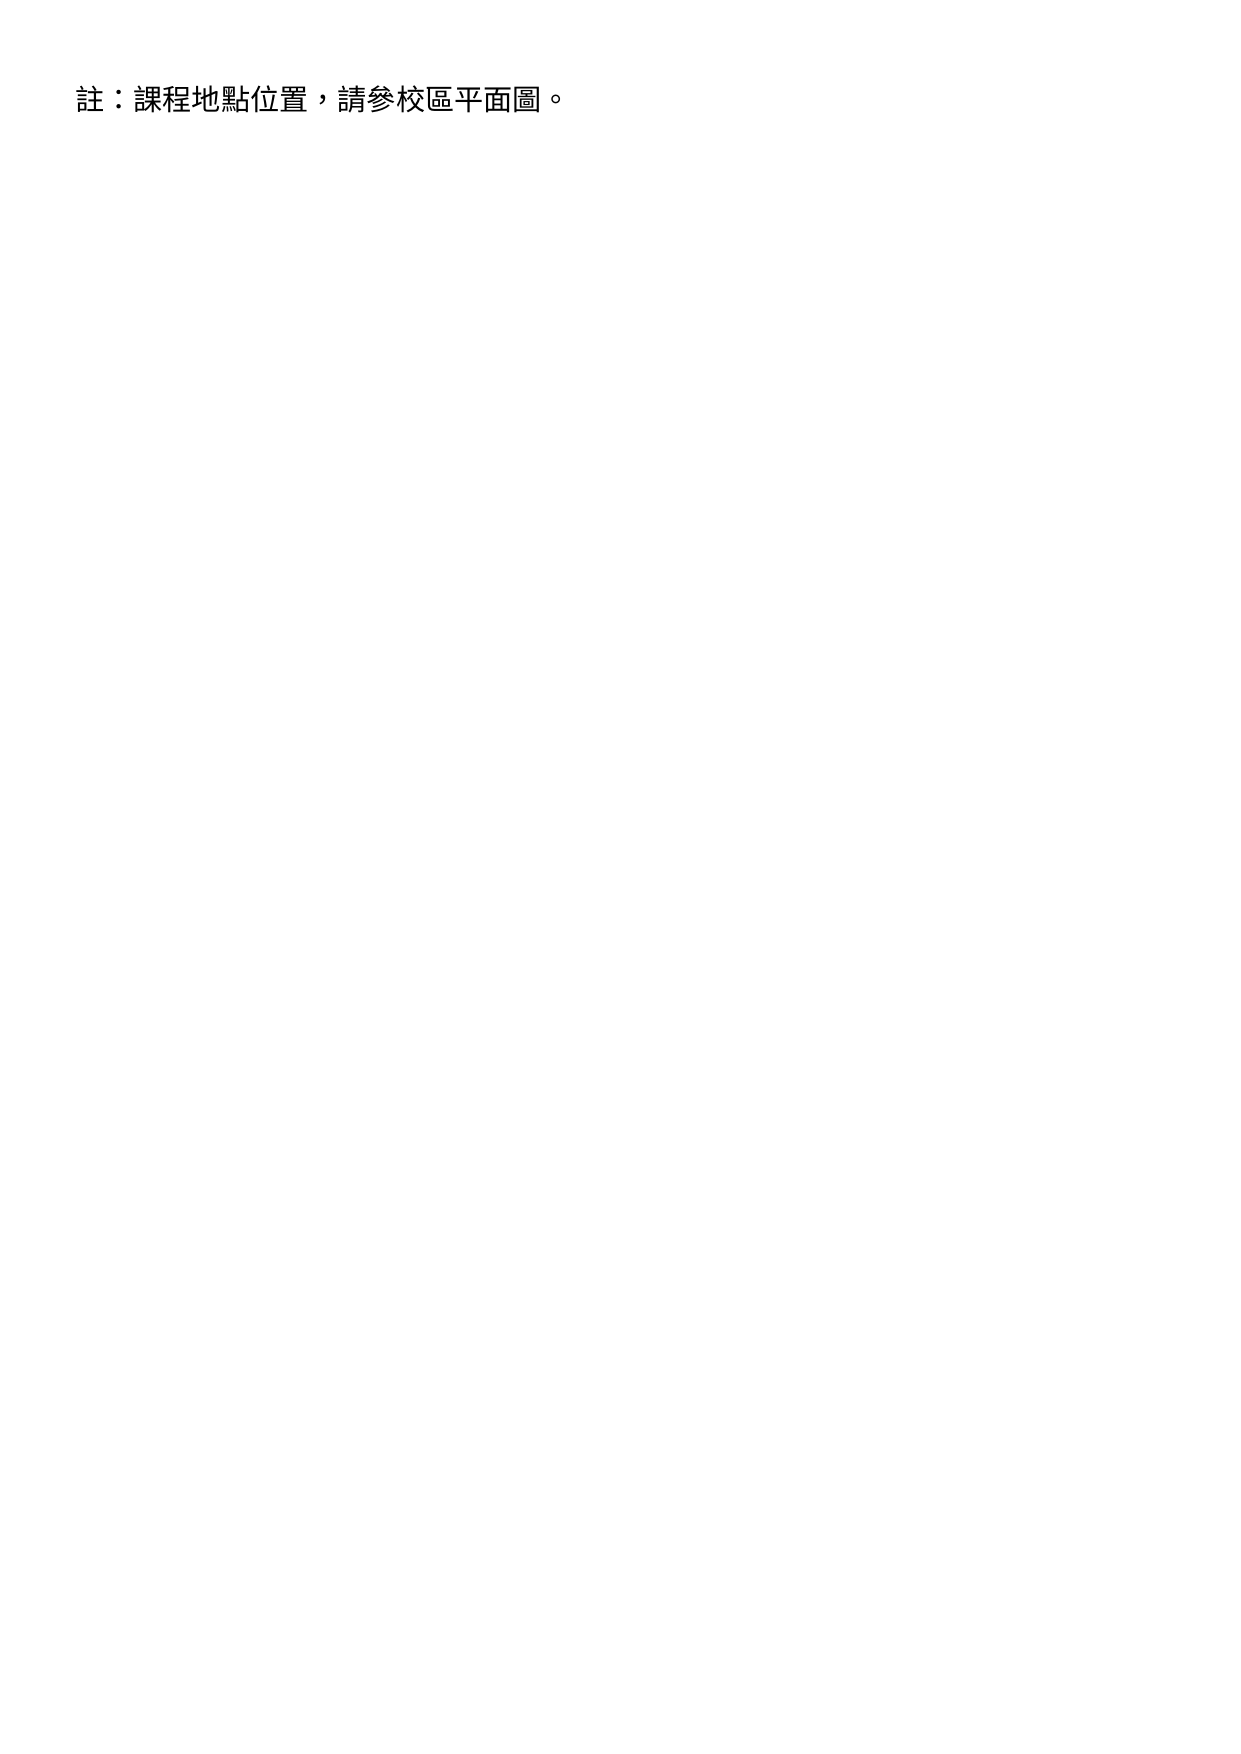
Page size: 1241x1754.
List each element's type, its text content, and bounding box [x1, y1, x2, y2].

text 註：課程地點位置，請參校區平面圖。 [75, 76, 1165, 119]
